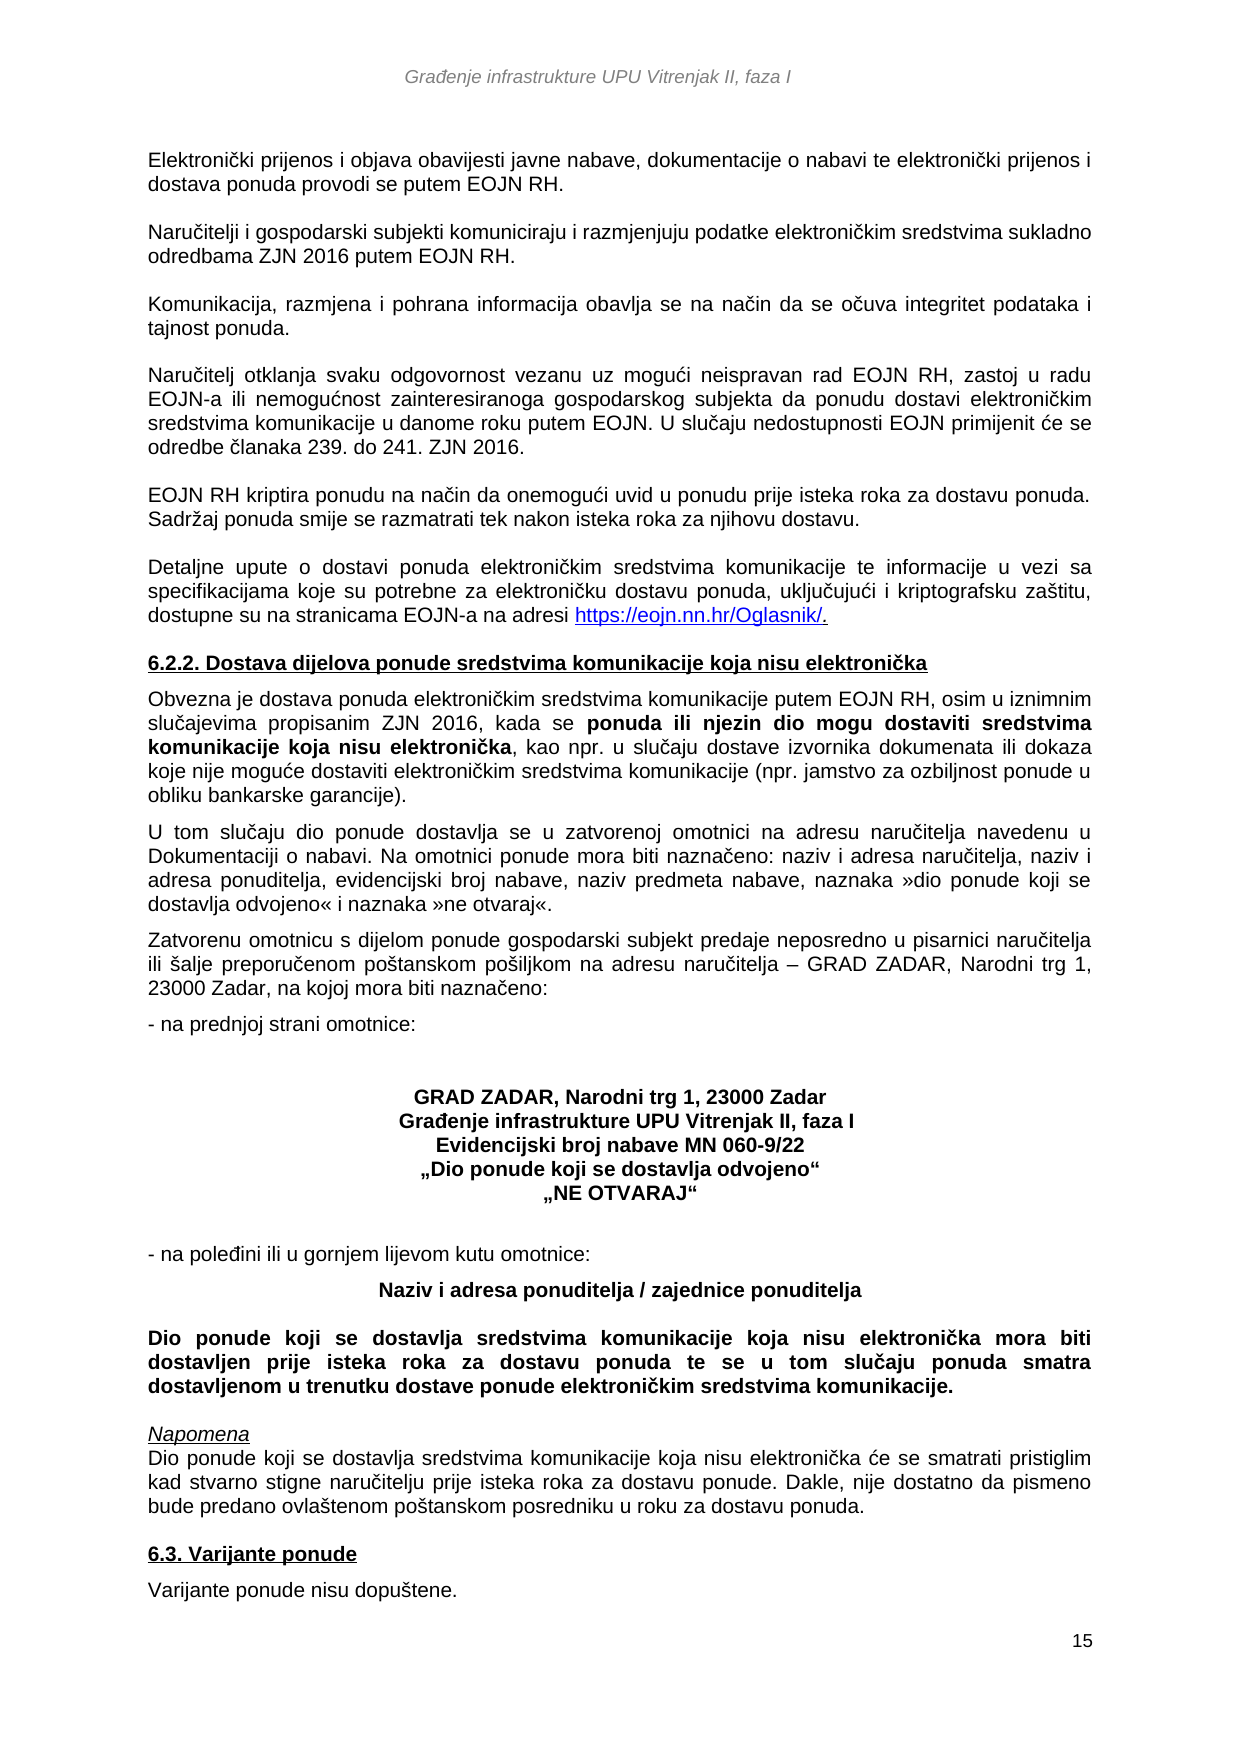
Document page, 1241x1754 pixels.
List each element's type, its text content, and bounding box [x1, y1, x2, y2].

text Detaljne upute o dostavi ponuda elektroničkim sredstvima komunikacije te informacije u vezi sa specifikacijama koje su potrebne za elektroničku dostavu ponuda, uključujući i kriptografsku zaštitu, dostupne su na stranicama EOJN-a na adresi https://eojn.nn.hr/Oglasnik/. [148, 555, 1093, 627]
text Naziv i adresa ponuditelja / zajednice ponuditelja [148, 1278, 1093, 1302]
text GRAD ZADAR, Narodni trg 1, 23000 Zadar [148, 1085, 1093, 1109]
text Komunikacija, razmjena i pohrana informacija obavlja se na način da se očuva integritet podataka i tajnost ponuda. [148, 291, 1093, 339]
text Zatvorenu omotnicu s dijelom ponude gospodarski subjekt predaje neposredno u pisarnici naručitelja ili šalje preporučenom poštanskom pošiljkom na adresu naručitelja – GRAD ZADAR, Narodni trg 1, 23000 Zadar, na kojoj mora biti naznačeno: [148, 928, 1093, 1000]
text Obvezna je dostava ponuda elektroničkim sredstvima komunikacije putem EOJN RH, osim u iznimnim slučajevima propisanim ZJN 2016, kada se ponuda ili njezin dio mogu dostaviti sredstvima komunikacije koja nisu elektronička, kao npr. u slučaju dostave izvornika dokumenata ili dokaza koje nije moguće dostaviti elektroničkim sredstvima komunikacije (npr. jamstvo za ozbiljnost ponude u obliku bankarske garancije). [148, 687, 1093, 807]
text - na poleđini ili u gornjem lijevom kutu omotnice: [148, 1241, 1093, 1265]
text U tom slučaju dio ponude dostavlja se u zatvorenoj omotnici na adresu naručitelja navedenu u Dokumentaciji o nabavi. Na omotnici ponude mora biti naznačeno: naziv i adresa naručitelja, naziv i adresa ponuditelja, evidencijski broj nabave, naziv predmeta nabave, naznaka »dio ponude koji se dostavlja odvojeno« i naznaka »ne otvaraj«. [148, 819, 1093, 915]
text Dio ponude koji se dostavlja sredstvima komunikacije koja nisu elektronička će se smatrati pristiglim kad stvarno stigne naručitelju prije isteka roka za dostavu ponude. Dakle, nije dostatno da pismeno bude predano ovlaštenom poštanskom posredniku u roku za dostavu ponuda. [148, 1446, 1093, 1517]
text 6.3. Varijante ponude [148, 1541, 1093, 1565]
text - na prednjoj strani omotnice: [148, 1012, 1093, 1036]
text EOJN RH kriptira ponudu na način da onemogući uvid u ponudu prije isteka roka za dostavu ponuda. Sadržaj ponuda smije se razmatrati tek nakon isteka roka za njihovu dostavu. [148, 483, 1093, 531]
text 6.2.2. Dostava dijelova ponude sredstvima komunikacije koja nisu elektronička [148, 651, 1093, 675]
text Evidencijski broj nabave MN 060-9/22 [148, 1133, 1093, 1157]
text Elektronički prijenos i objava obavijesti javne nabave, dokumentacije o nabavi te elektronički prijenos i dostava ponuda provodi se putem EOJN RH. [148, 148, 1093, 196]
text „Dio ponude koji se dostavlja odvojeno“ [148, 1157, 1093, 1181]
text Napomena [148, 1422, 1093, 1446]
text Varijante ponude nisu dopuštene. [148, 1578, 1093, 1602]
text Naručitelji i gospodarski subjekti komuniciraju i razmjenjuju podatke elektroničkim sredstvima sukladno odredbama ZJN 2016 putem EOJN RH. [148, 219, 1093, 267]
text Građenje infrastrukture UPU Vitrenjak II, faza I [148, 1109, 1093, 1133]
text Dio ponude koji se dostavlja sredstvima komunikacije koja nisu elektronička mora biti dostavljen prije isteka roka za dostavu ponuda te se u tom slučaju ponuda smatra dostavljenom u trenutku dostave ponude elektroničkim sredstvima komunikacije. [148, 1326, 1093, 1398]
text „NE OTVARAJ“ [148, 1181, 1093, 1205]
text Naručitelj otklanja svaku odgovornost vezanu uz mogući neispravan rad EOJN RH, zastoj u radu EOJN-a ili nemogućnost zainteresiranoga gospodarskog subjekta da ponudu dostavi elektroničkim sredstvima komunikacije u danome roku putem EOJN. U slučaju nedostupnosti EOJN primijenit će se odredbe članaka 239. do 241. ZJN 2016. [148, 363, 1093, 459]
